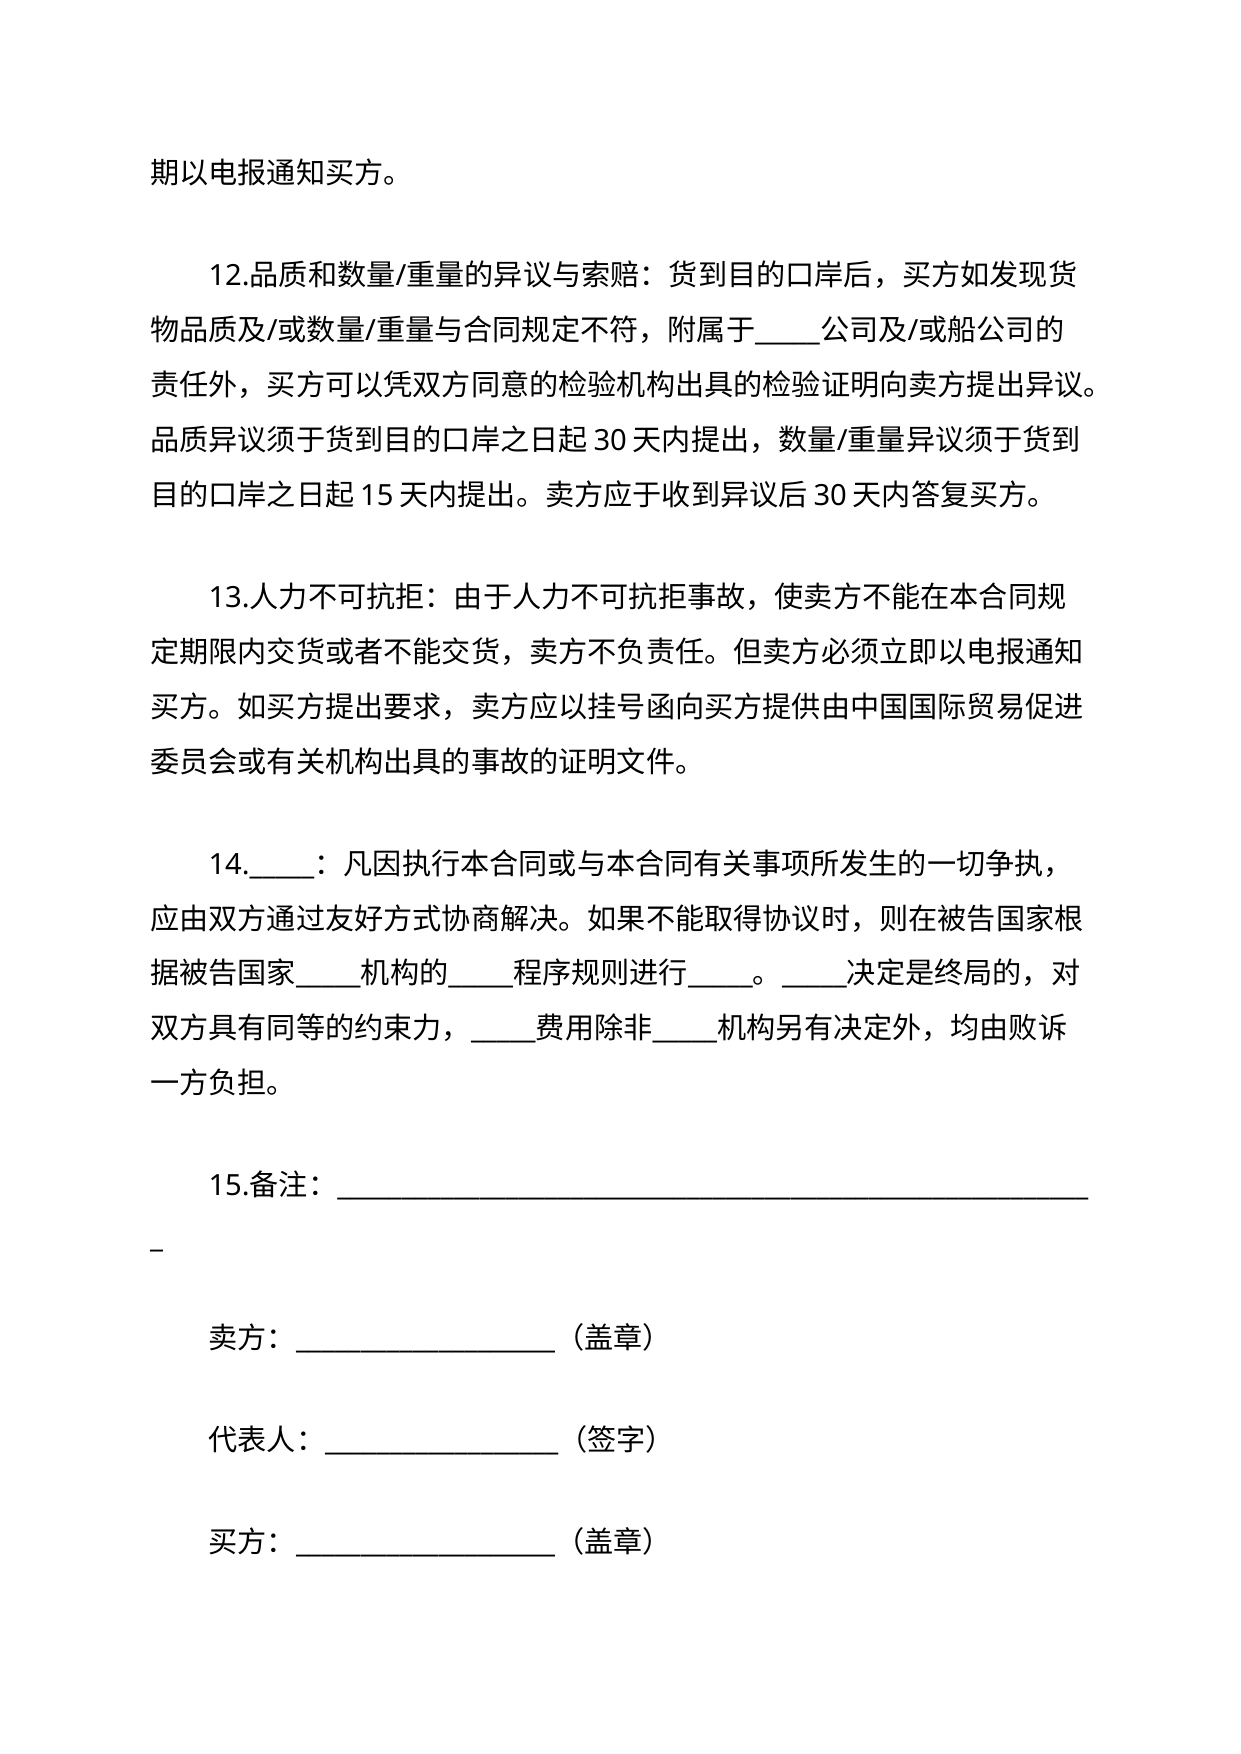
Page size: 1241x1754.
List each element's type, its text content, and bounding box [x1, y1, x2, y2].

text 12.品质和数量/重量的异议与索赔：货到目的口岸后，买方如发现货物品质及/或数量/重量与合同规定不符，附属于_____公司及/或船公司的责任外，买方可以凭双方同意的检验机构出具的检验证明向卖方提出异议。品质异议须于货到目的口岸之日起30天内提出，数量/重量异议须于货到目的口岸之日起15天内提出。卖方应于收到异议后30天内答复买方。 [150, 252, 1090, 514]
text 卖方：____________________（盖章） [150, 1314, 1090, 1357]
text 13.人力不可抗拒：由于人力不可抗拒事故，使卖方不能在本合同规定期限内交货或者不能交货，卖方不负责任。但卖方必须立即以电报通知买方。如买方提出要求，卖方应以挂号函向买方提供由中国国际贸易促进委员会或有关机构出具的事故的证明文件。 [150, 574, 1090, 781]
text 买方：____________________（盖章） [150, 1518, 1090, 1561]
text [150, 150, 1090, 192]
text 14._____：凡因执行本合同或与本合同有关事项所发生的一切争执，应由双方通过友好方式协商解决。如果不能取得协议时，则在被告国家根据被告国家_____机构的_____程序规则进行_____。_____决定是终局的，对双方具有同等的约束力，_____费用除非_____机构另有决定外，均由败诉一方负担。 [150, 840, 1090, 1102]
text 15.备注：___________________________________________________________ [150, 1162, 1090, 1256]
text 代表人：__________________（签字） [150, 1417, 1090, 1459]
